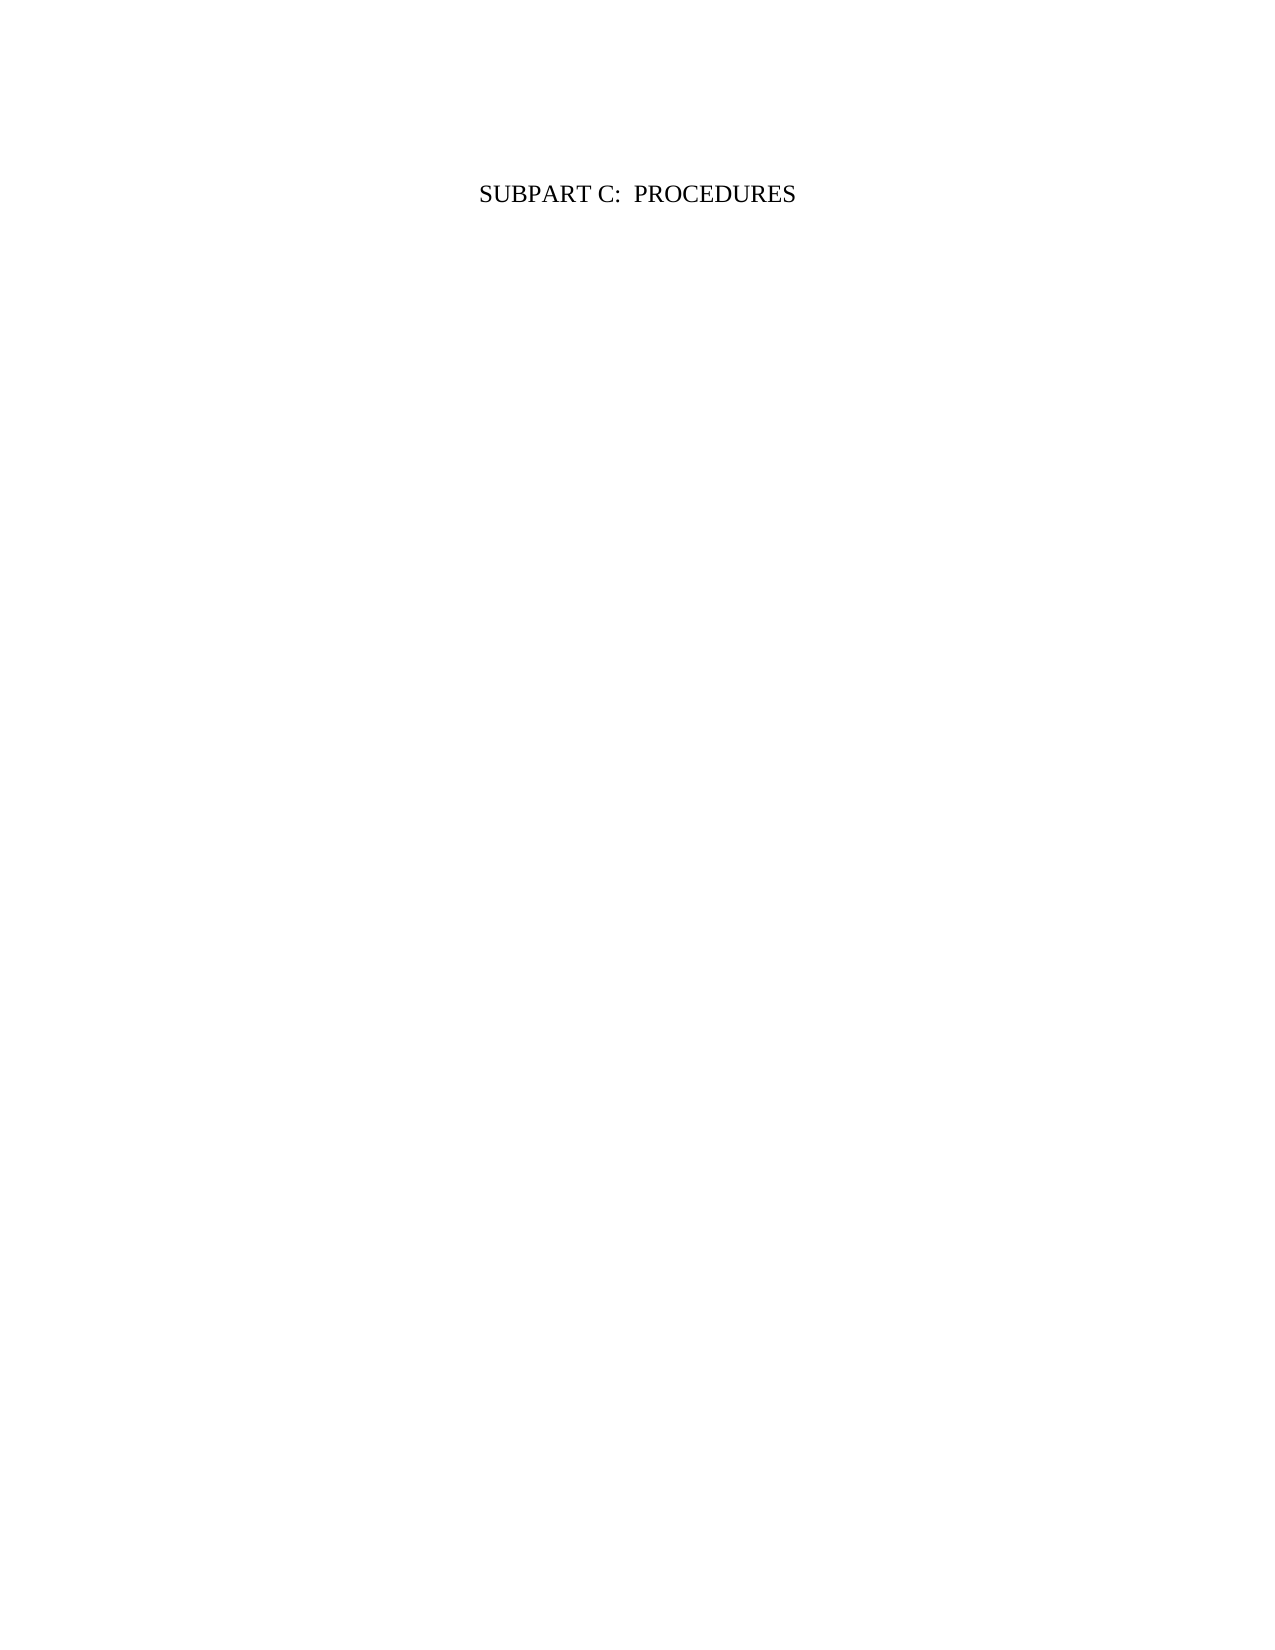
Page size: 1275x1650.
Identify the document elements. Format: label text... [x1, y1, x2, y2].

text SUBPART C: PROCEDURES [150, 179, 1125, 207]
